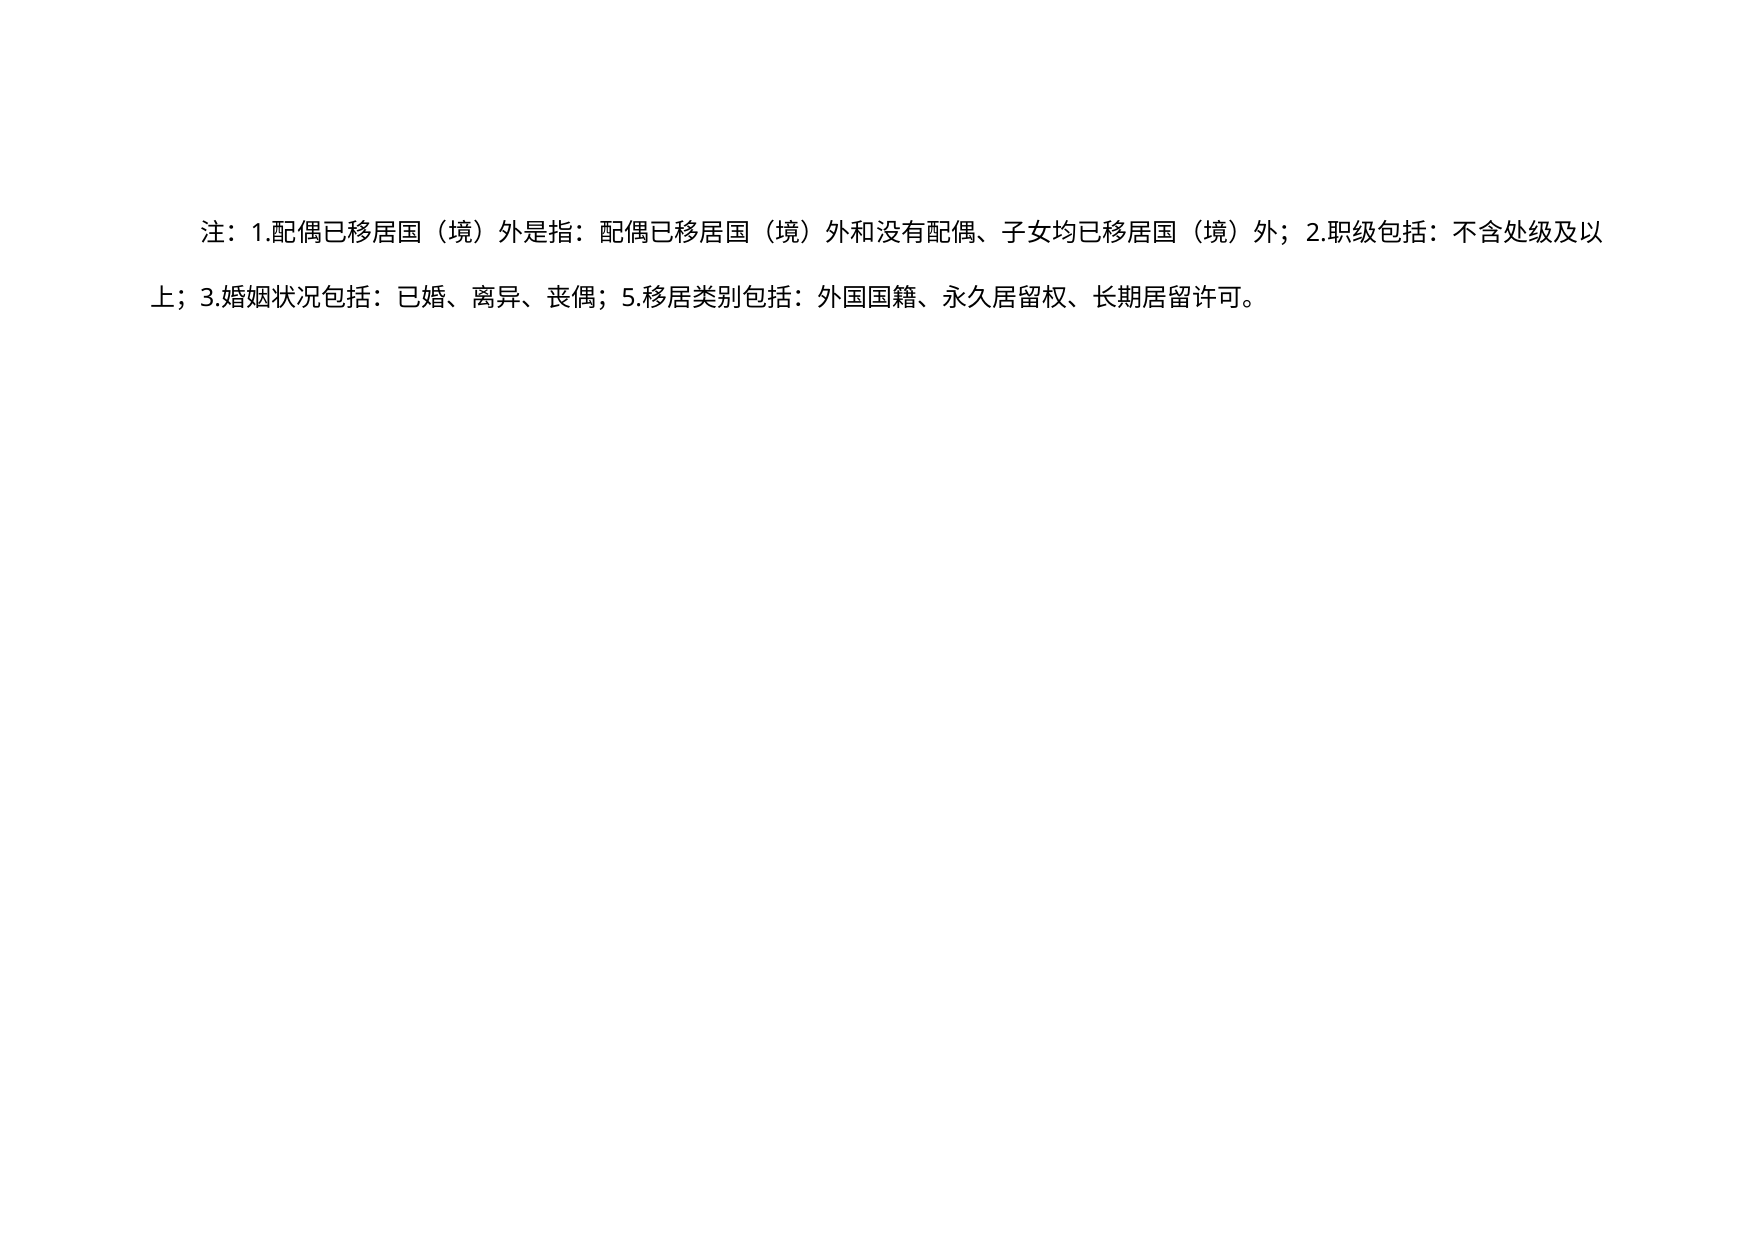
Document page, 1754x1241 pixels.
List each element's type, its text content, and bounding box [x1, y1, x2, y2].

text 注：1.配偶已移居国（境）外是指：配偶已移居国（境）外和没有配偶、子女均已移居国（境）外；2.职级包括：不含处级及以上；3.婚姻状况包括：已婚、离异、丧偶；5.移居类别包括：外国国籍、永久居留权、长期居留许可。 [150, 198, 1604, 328]
